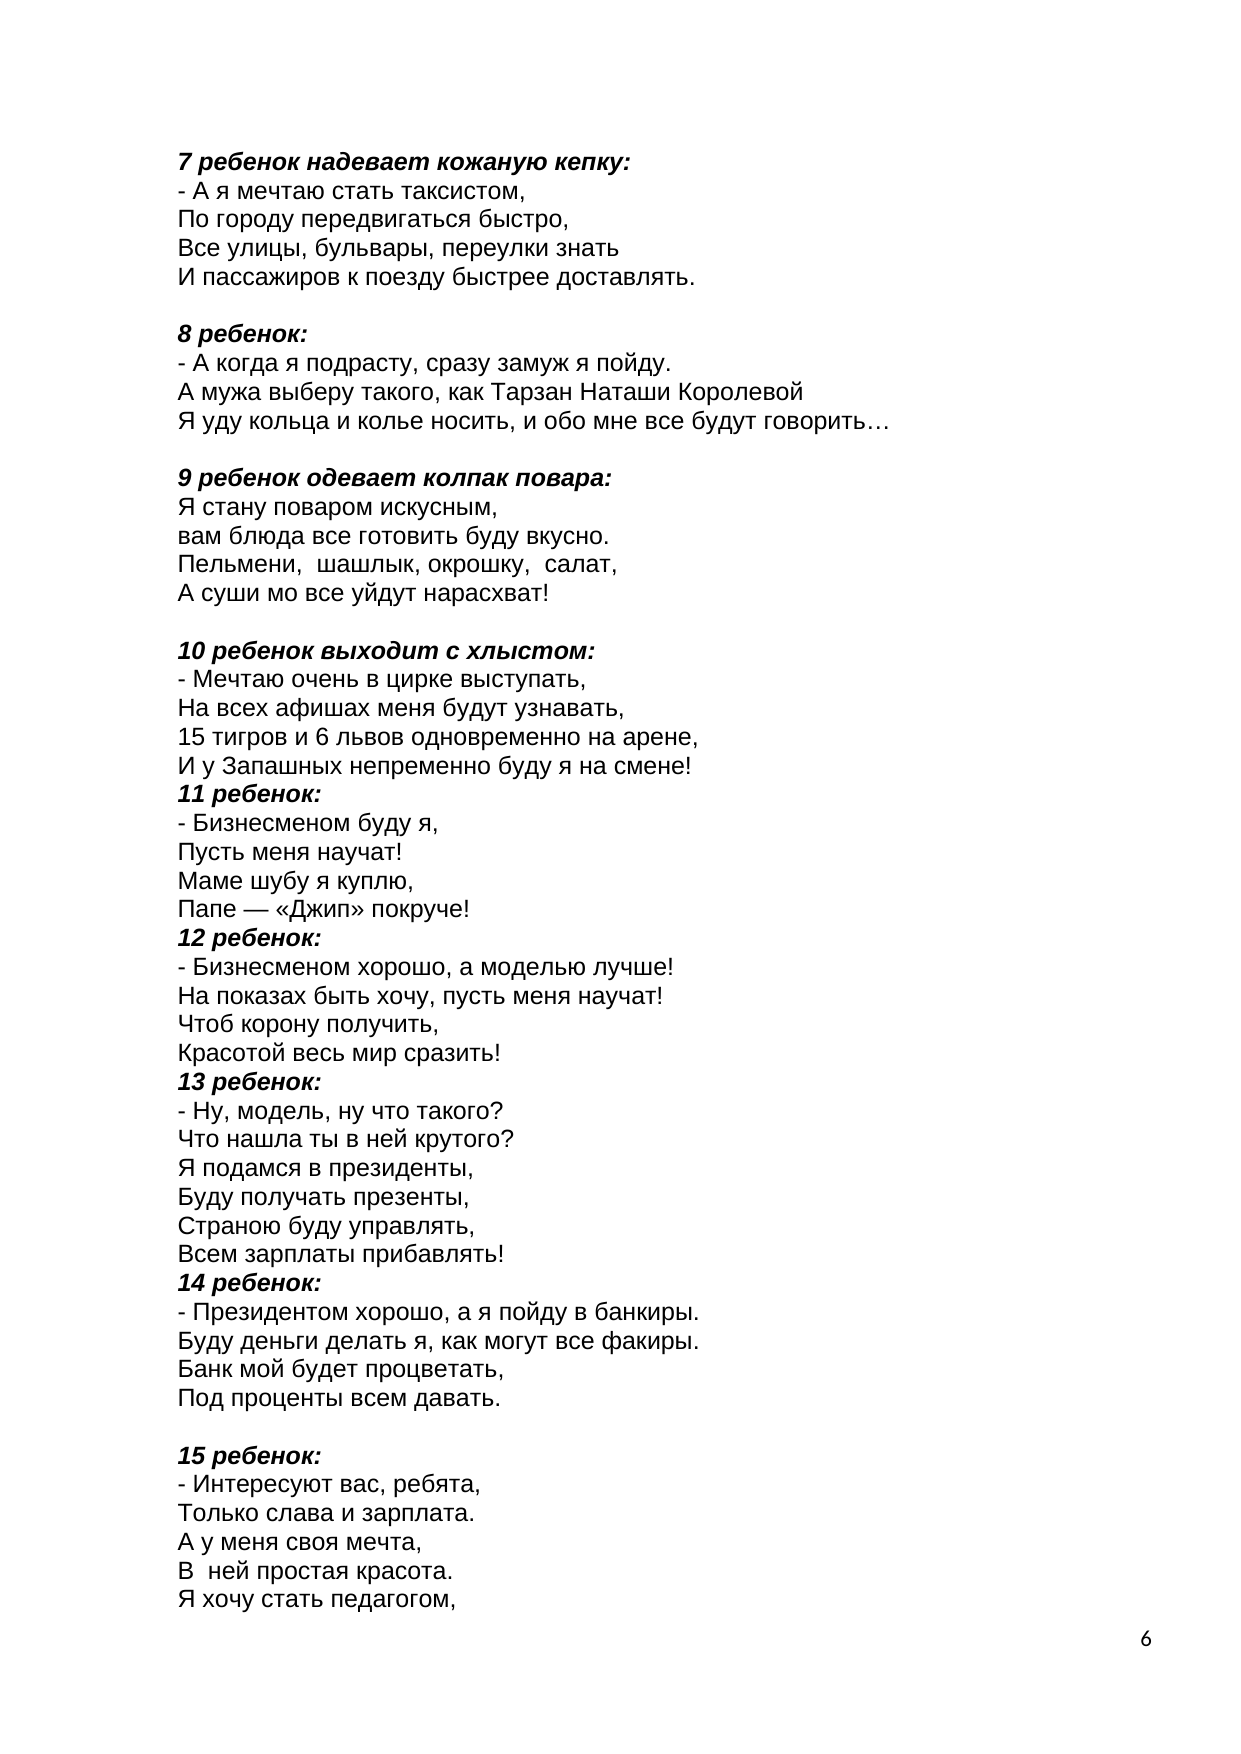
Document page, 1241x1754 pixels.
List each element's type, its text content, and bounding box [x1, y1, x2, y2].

text - А я мечтаю стать таксистом, [177, 176, 1152, 204]
text 9 ребенок одевает колпак повара: [177, 463, 1152, 492]
text 10 ребенок выходит с хлыстом: [177, 636, 1152, 664]
text 7 ребенок надевает кожаную кепку: [177, 147, 1152, 176]
text вам блюда все готовить буду вкусно. Пельмени, шашлык, окрошку, салат, [177, 521, 1152, 578]
text - Президентом хорошо, а я пойду в банкиры. Буду деньги делать я, как могут все факиры. Банк мой будет процветать, Под проценты всем давать. [177, 1297, 1152, 1412]
text А суши мо все уйдут нарасхват! [177, 578, 1152, 607]
text 8 ребенок: [177, 319, 1152, 348]
text - Бизнесменом хорошо, а моделью лучше! На показах быть хочу, пусть меня научат! Чтоб корону получить, Красотой весь мир сразить! [177, 952, 1152, 1067]
text - А когда я подрасту, сразу замуж я пойду. [177, 348, 1152, 377]
text На всех афишах меня будут узнавать, 15 тигров и 6 львов одновременно на арене, [177, 693, 1152, 751]
text 12 ребенок: [177, 923, 1152, 952]
text - Ну, модель, ну что такого? Что нашла ты в ней крутого? Я подамся в президенты, Буду получать презенты, Страною буду управлять, Всем зарплаты прибавлять! [177, 1096, 1152, 1268]
text И у Запашных непременно буду я на смене! [177, 751, 1152, 779]
text Я стану поваром искусным, [177, 492, 1152, 521]
text 14 ребенок: [177, 1268, 1152, 1297]
text А мужа выберу такого, как Тарзан Наташи Королевой Я уду кольца и колье носить, и обо мне все будут говорить… [177, 377, 1152, 434]
text - Мечтаю очень в цирке выступать, [177, 664, 1152, 693]
text 13 ребенок: [177, 1067, 1152, 1096]
text - Бизнесменом буду я, Пусть меня научат! Маме шубу я куплю, Папе — «Джип» покруче! [177, 808, 1152, 923]
text - Интересуют вас, ребята, Только слава и зарплата. А у меня своя мечта, [177, 1469, 1152, 1556]
text По городу передвигаться быстро, Все улицы, бульвары, переулки знать [177, 204, 1152, 262]
text И пассажиров к поезду быстрее доставлять. [177, 262, 1152, 291]
text 11 ребенок: [177, 779, 1152, 808]
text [177, 1556, 1152, 1613]
text 15 ребенок: [177, 1441, 1152, 1469]
